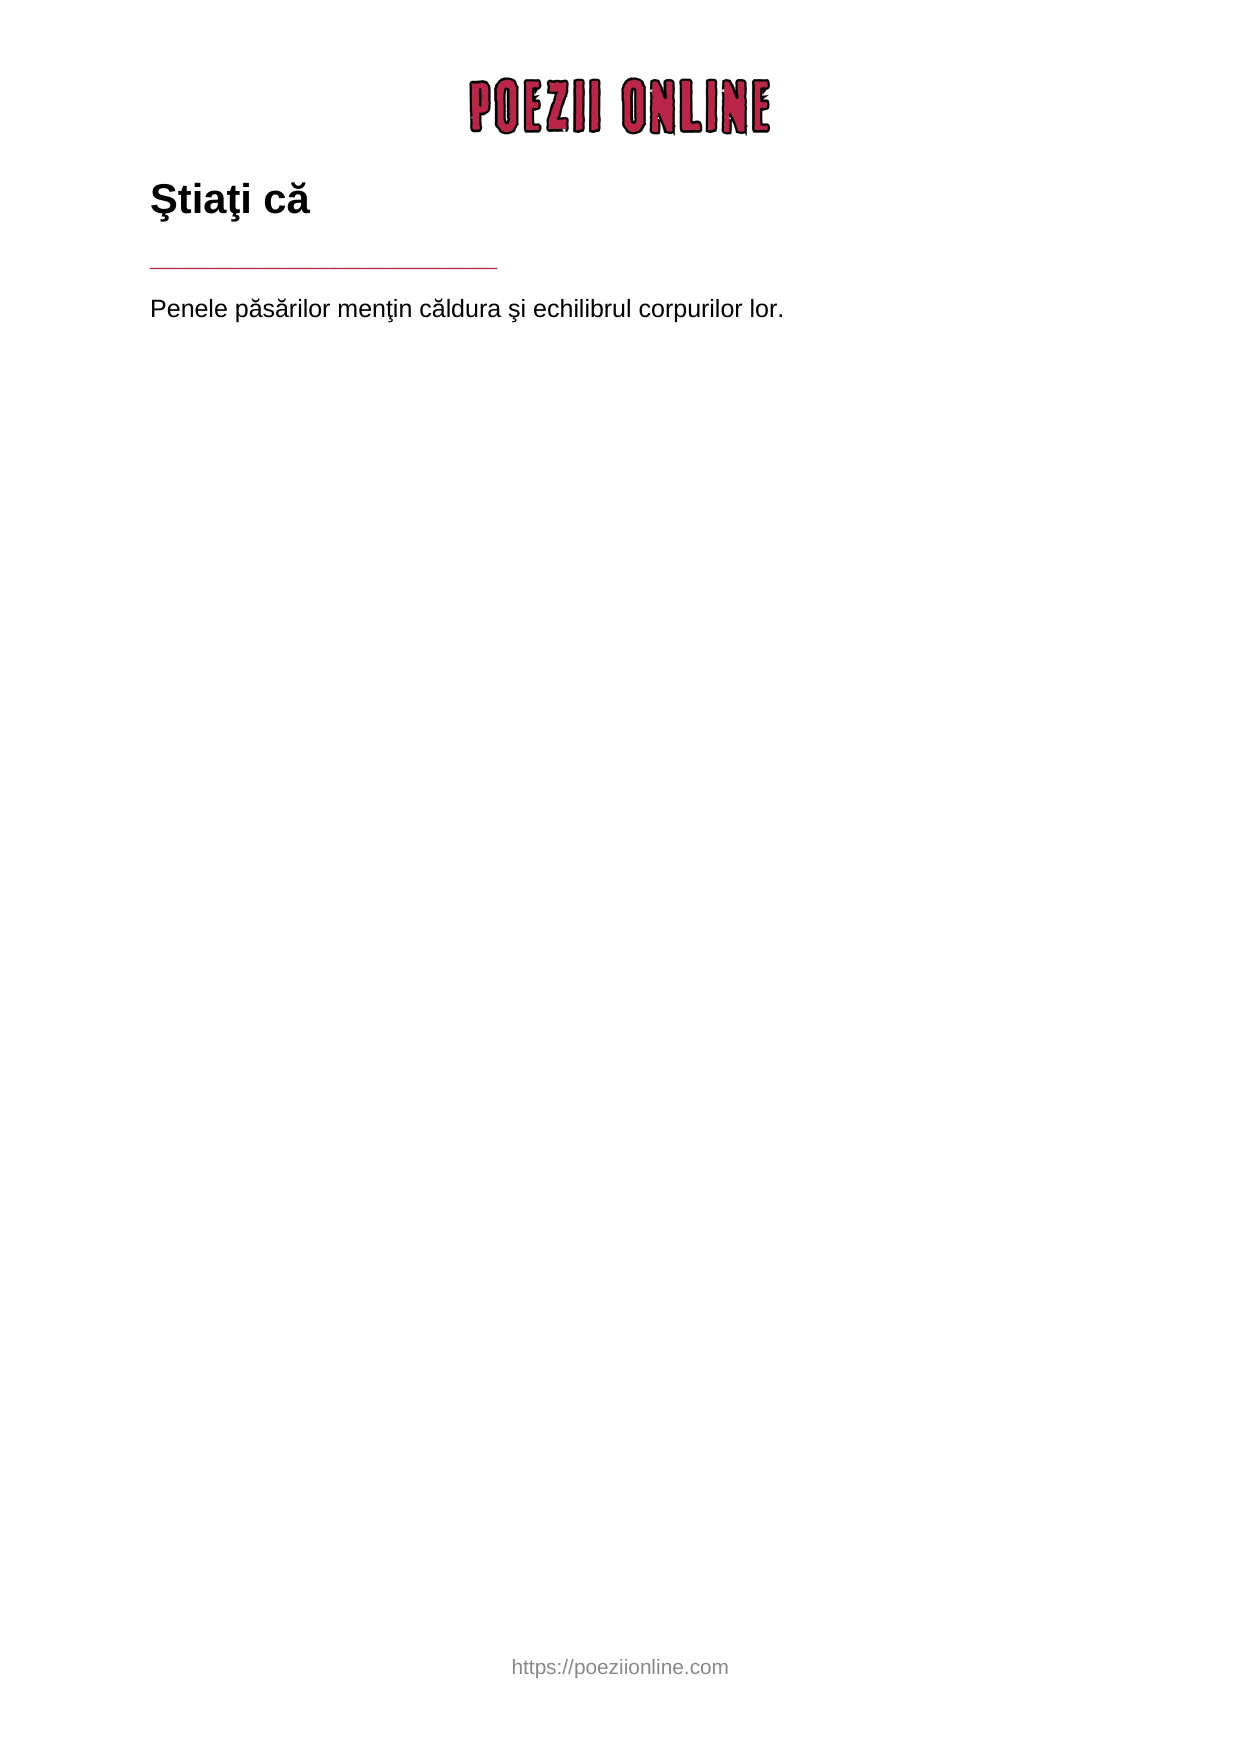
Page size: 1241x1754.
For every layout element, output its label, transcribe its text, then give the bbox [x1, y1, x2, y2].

text ______________________________ [150, 246, 1090, 270]
text Penele păsărilor menţin căldura şi echilibrul corpurilor lor. [150, 294, 1090, 322]
picture [463, 74, 777, 138]
text Ştiaţi că [150, 174, 1090, 222]
